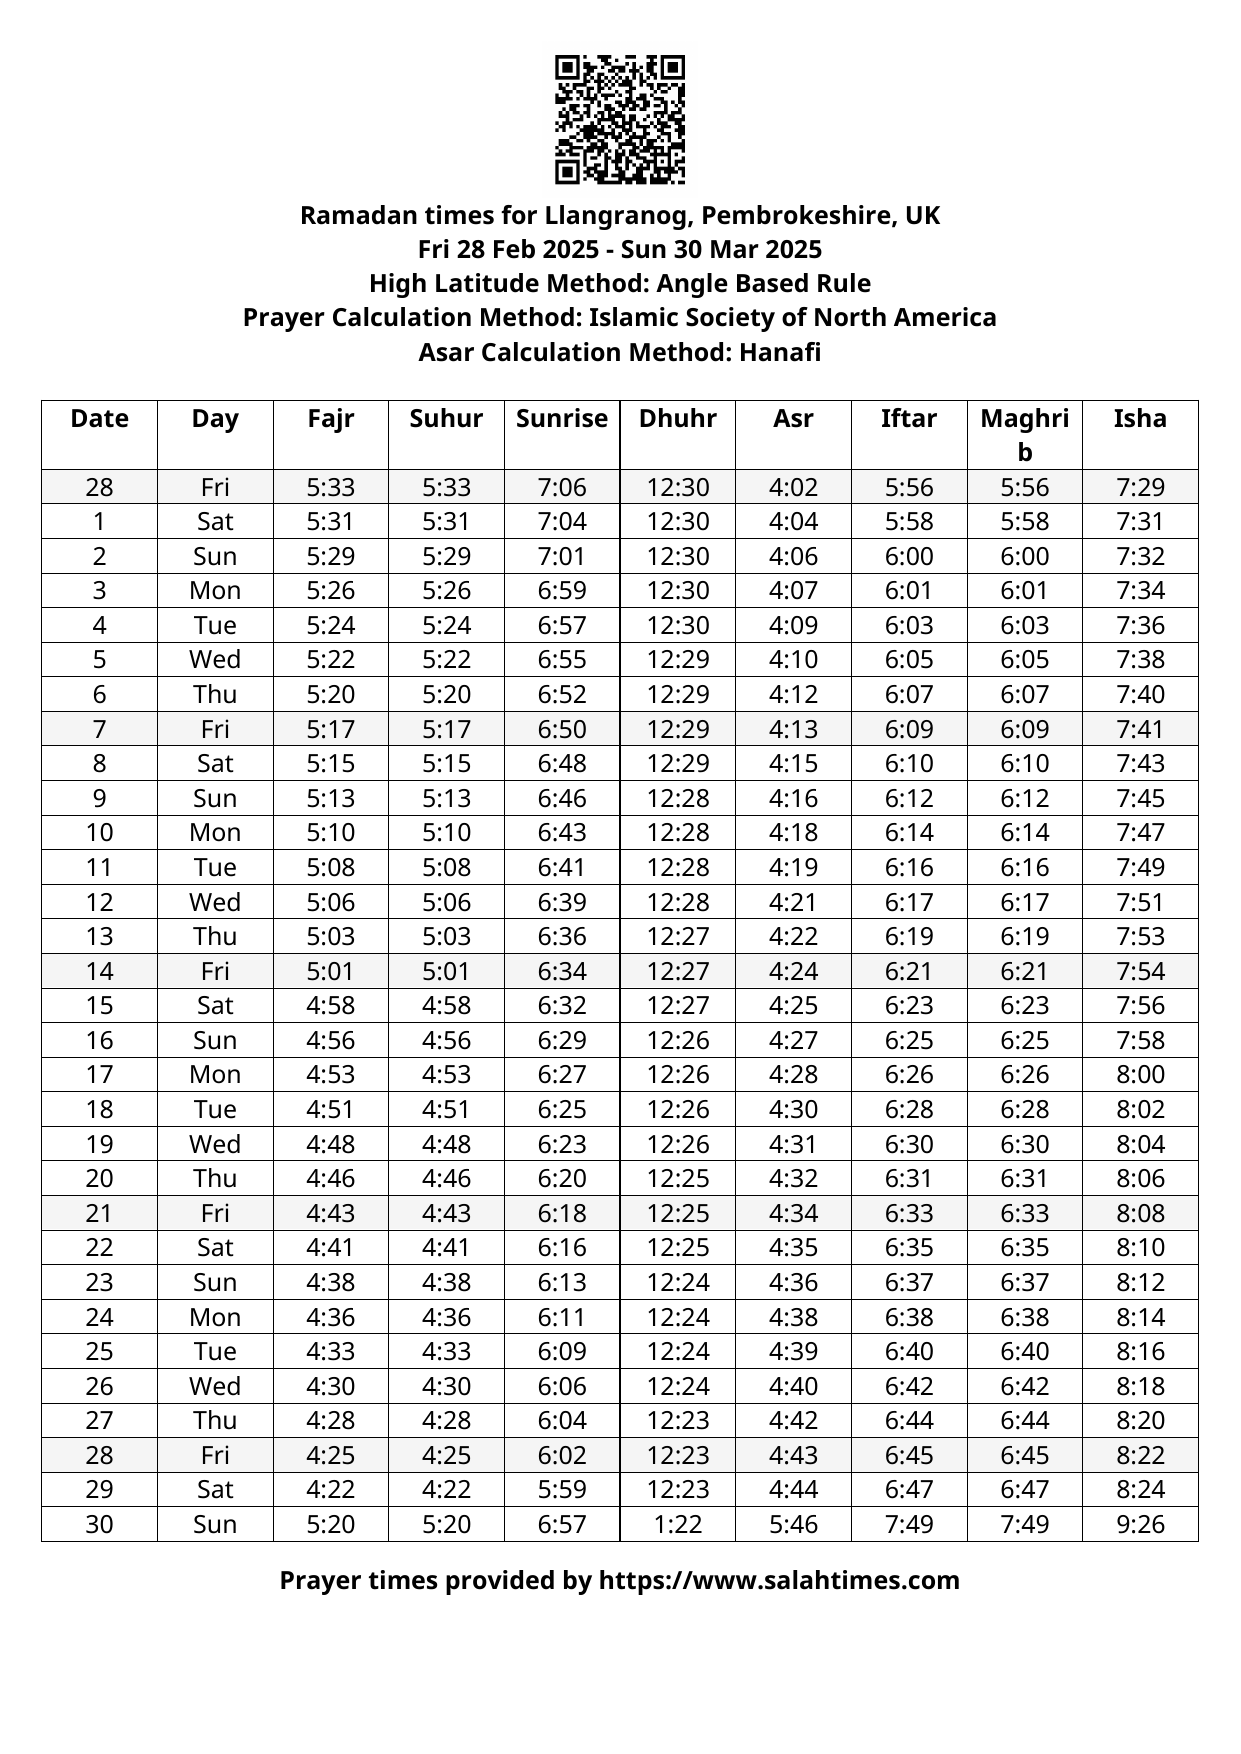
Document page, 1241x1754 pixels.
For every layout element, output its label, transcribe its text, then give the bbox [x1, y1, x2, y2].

table_header Date [42, 401, 157, 469]
table_cell 4:44 [736, 1473, 851, 1506]
table_cell 4:10 [736, 643, 851, 676]
table_cell 5:29 [274, 539, 388, 572]
table_cell 6:04 [505, 1404, 619, 1437]
table_cell Fri [158, 1196, 273, 1229]
table_cell Sun [158, 1023, 273, 1057]
table_cell Tue [158, 1334, 273, 1368]
table_cell Sat [158, 504, 273, 538]
table_header Day [158, 401, 273, 469]
table_cell 24 [42, 1300, 157, 1333]
table_cell 4:30 [274, 1369, 388, 1402]
table_cell 7:34 [1083, 574, 1198, 607]
table_cell 4:58 [274, 989, 388, 1022]
table_cell 4:58 [389, 989, 504, 1022]
table_cell 7:01 [505, 539, 619, 572]
table_cell 6:29 [505, 1023, 619, 1057]
table_cell 6:06 [505, 1369, 619, 1402]
table_cell 6:55 [505, 643, 619, 676]
table_cell 4:35 [736, 1231, 851, 1264]
table_cell Tue [158, 1092, 273, 1126]
table_cell 12:30 [621, 574, 735, 607]
table_cell 6:23 [968, 989, 1082, 1022]
table_cell 12:26 [621, 1023, 735, 1057]
table_cell Mon [158, 1058, 273, 1091]
table_cell 6:12 [852, 781, 967, 814]
table_cell 4:19 [736, 850, 851, 884]
table_cell 12:24 [621, 1265, 735, 1299]
table_cell 7:38 [1083, 643, 1198, 676]
table_cell 4:28 [389, 1404, 504, 1437]
table_cell Fri [158, 470, 273, 503]
table_cell 4:33 [389, 1334, 504, 1368]
table_cell 6:33 [968, 1196, 1082, 1229]
table_cell 4:40 [736, 1369, 851, 1402]
table_cell 26 [42, 1369, 157, 1402]
table_cell 12:23 [621, 1404, 735, 1437]
table_cell 4:36 [274, 1300, 388, 1333]
table_cell 4:09 [736, 608, 851, 642]
table_cell 7:47 [1083, 816, 1198, 849]
table_cell Mon [158, 816, 273, 849]
table_cell 6:19 [852, 919, 967, 953]
table_cell 6:12 [968, 781, 1082, 814]
table_cell Sun [158, 1507, 273, 1541]
table_cell 12 [42, 885, 157, 918]
table_cell 4:28 [274, 1404, 388, 1437]
table_cell 25 [42, 1334, 157, 1368]
table_cell 1:22 [621, 1507, 735, 1541]
table_cell 28 [42, 1438, 157, 1472]
table_cell 12:25 [621, 1196, 735, 1229]
table_cell 12:24 [621, 1300, 735, 1333]
table_cell 9:26 [1083, 1507, 1198, 1541]
table_cell 4:18 [736, 816, 851, 849]
table_cell 6:00 [852, 539, 967, 572]
table_cell 7:29 [1083, 470, 1198, 503]
table_cell 6:43 [505, 816, 619, 849]
table_cell 4:48 [274, 1127, 388, 1160]
table_cell 6:16 [505, 1231, 619, 1264]
table_cell 6:25 [852, 1023, 967, 1057]
table_header Iftar [852, 401, 967, 469]
table_cell 12:27 [621, 989, 735, 1022]
table_cell 6:38 [968, 1300, 1082, 1333]
table_cell 4 [42, 608, 157, 642]
table_cell 12:29 [621, 643, 735, 676]
table_header Isha [1083, 401, 1198, 469]
table_cell 12:25 [621, 1231, 735, 1264]
table_cell 6:16 [968, 850, 1082, 884]
table_cell 5:13 [274, 781, 388, 814]
table_cell 5:13 [389, 781, 504, 814]
table_cell 12:25 [621, 1161, 735, 1195]
table_cell Tue [158, 608, 273, 642]
table_cell 4:34 [736, 1196, 851, 1229]
table_cell 8:18 [1083, 1369, 1198, 1402]
table_cell 7:51 [1083, 885, 1198, 918]
table_cell 4:28 [736, 1058, 851, 1091]
table_cell Wed [158, 1127, 273, 1160]
table_cell 12:28 [621, 816, 735, 849]
table_cell 4:07 [736, 574, 851, 607]
table_cell 6:30 [968, 1127, 1082, 1160]
table_cell 5:01 [389, 954, 504, 987]
table_cell 7:49 [852, 1507, 967, 1541]
table_cell 4:56 [389, 1023, 504, 1057]
table_cell Sat [158, 746, 273, 780]
table_cell 2 [42, 539, 157, 572]
table_cell 12:29 [621, 746, 735, 780]
table_cell 7:49 [1083, 850, 1198, 884]
table_cell 6:47 [968, 1473, 1082, 1506]
table_cell Mon [158, 1300, 273, 1333]
table_cell 7:54 [1083, 954, 1198, 987]
table_cell 8:02 [1083, 1092, 1198, 1126]
text Asar Calculation Method: Hanafi [42, 334, 1198, 368]
table_cell 6:30 [852, 1127, 967, 1160]
table_cell 5:24 [389, 608, 504, 642]
table_cell 5:22 [389, 643, 504, 676]
table_cell 7:06 [505, 470, 619, 503]
table_cell 6:35 [968, 1231, 1082, 1264]
table_cell 5:26 [389, 574, 504, 607]
table_cell 23 [42, 1265, 157, 1299]
table_cell Fri [158, 954, 273, 987]
table_cell 6:28 [852, 1092, 967, 1126]
table_cell 7:45 [1083, 781, 1198, 814]
table_cell 7:49 [968, 1507, 1082, 1541]
table_cell 5:20 [389, 1507, 504, 1541]
table_cell 6:36 [505, 919, 619, 953]
table_cell 12:30 [621, 470, 735, 503]
table_cell 6:14 [968, 816, 1082, 849]
table_cell 29 [42, 1473, 157, 1506]
table_cell 4:39 [736, 1334, 851, 1368]
table_cell Mon [158, 574, 273, 607]
table_cell 12:30 [621, 504, 735, 538]
table_cell 5:29 [389, 539, 504, 572]
table_cell 6:17 [968, 885, 1082, 918]
table_cell Wed [158, 1369, 273, 1402]
table_cell 4:13 [736, 712, 851, 745]
text Prayer Calculation Method: Islamic Society of North America [42, 300, 1198, 334]
table_cell 5:58 [968, 504, 1082, 538]
table_cell 7:43 [1083, 746, 1198, 780]
table_cell 4:43 [274, 1196, 388, 1229]
table_cell 6:33 [852, 1196, 967, 1229]
table_cell 6:01 [968, 574, 1082, 607]
table_cell 6:00 [968, 539, 1082, 572]
table_cell 4:53 [389, 1058, 504, 1091]
table_cell 6:50 [505, 712, 619, 745]
table_cell 4:27 [736, 1023, 851, 1057]
table_cell 8:12 [1083, 1265, 1198, 1299]
table_cell 6:03 [852, 608, 967, 642]
table_cell 6:02 [505, 1438, 619, 1472]
table_cell 28 [42, 470, 157, 503]
table_cell 6:26 [968, 1058, 1082, 1091]
table_cell Sun [158, 781, 273, 814]
table_cell 5:20 [274, 1507, 388, 1541]
table_cell 4:30 [389, 1369, 504, 1402]
table_cell 5:59 [505, 1473, 619, 1506]
table_header Asr [736, 401, 851, 469]
table_cell 6:39 [505, 885, 619, 918]
table_cell 6:14 [852, 816, 967, 849]
table_cell 10 [42, 816, 157, 849]
table_cell 18 [42, 1092, 157, 1126]
table_cell 12:26 [621, 1127, 735, 1160]
table_cell 8:22 [1083, 1438, 1198, 1472]
table_cell 8:00 [1083, 1058, 1198, 1091]
table_cell 4:38 [736, 1300, 851, 1333]
table_cell 7:53 [1083, 919, 1198, 953]
table_cell 12:30 [621, 539, 735, 572]
table_cell 6:21 [852, 954, 967, 987]
table_cell 6:40 [852, 1334, 967, 1368]
table_cell 6:59 [505, 574, 619, 607]
table_cell Thu [158, 1404, 273, 1437]
table_cell 5:20 [389, 677, 504, 711]
table_cell 6:18 [505, 1196, 619, 1229]
table_cell 4:51 [389, 1092, 504, 1126]
table_cell 7:41 [1083, 712, 1198, 745]
table_cell 4:38 [274, 1265, 388, 1299]
table_cell 14 [42, 954, 157, 987]
table_cell 1 [42, 504, 157, 538]
table_cell 12:30 [621, 608, 735, 642]
table_cell 4:43 [736, 1438, 851, 1472]
table_cell 4:15 [736, 746, 851, 780]
table_cell 5:46 [736, 1507, 851, 1541]
table_cell 4:41 [274, 1231, 388, 1264]
text Ramadan times for Llangranog, Pembrokeshire, UK [42, 198, 1198, 232]
table_cell 4:25 [736, 989, 851, 1022]
table_cell 7 [42, 712, 157, 745]
table_cell 6:52 [505, 677, 619, 711]
table_cell 8:04 [1083, 1127, 1198, 1160]
table_cell 6:44 [968, 1404, 1082, 1437]
table_cell 8:08 [1083, 1196, 1198, 1229]
table_cell 6:32 [505, 989, 619, 1022]
table_cell 11 [42, 850, 157, 884]
table_cell 7:31 [1083, 504, 1198, 538]
table_cell 6:46 [505, 781, 619, 814]
table_cell 8:10 [1083, 1231, 1198, 1264]
table_cell 4:22 [736, 919, 851, 953]
table_cell 6:13 [505, 1265, 619, 1299]
table_cell 5:58 [852, 504, 967, 538]
table_cell 8:24 [1083, 1473, 1198, 1506]
table_cell 6:57 [505, 608, 619, 642]
table_cell 6:57 [505, 1507, 619, 1541]
table_cell 4:06 [736, 539, 851, 572]
table_cell 6:26 [852, 1058, 967, 1091]
table_cell 6:44 [852, 1404, 967, 1437]
table_cell 4:24 [736, 954, 851, 987]
table_cell 5:06 [389, 885, 504, 918]
table_cell Fri [158, 712, 273, 745]
table_cell 6:07 [968, 677, 1082, 711]
table_cell 5:08 [274, 850, 388, 884]
table_cell 12:29 [621, 712, 735, 745]
table_cell 4:48 [389, 1127, 504, 1160]
table_cell 19 [42, 1127, 157, 1160]
table_cell 30 [42, 1507, 157, 1541]
table_cell 4:43 [389, 1196, 504, 1229]
table_cell 8 [42, 746, 157, 780]
table_cell Wed [158, 643, 273, 676]
table_cell 5:26 [274, 574, 388, 607]
table_cell 5:33 [389, 470, 504, 503]
table_cell 6:05 [968, 643, 1082, 676]
table_cell 4:16 [736, 781, 851, 814]
table_cell 6:28 [968, 1092, 1082, 1126]
table_cell 4:42 [736, 1404, 851, 1437]
table_cell 5:22 [274, 643, 388, 676]
table_cell 5:03 [389, 919, 504, 953]
table_cell 5:10 [274, 816, 388, 849]
table_cell 5:33 [274, 470, 388, 503]
table_cell 6:38 [852, 1300, 967, 1333]
table_cell 4:32 [736, 1161, 851, 1195]
table_cell 4:38 [389, 1265, 504, 1299]
table_header Sunrise [505, 401, 619, 469]
table_cell 20 [42, 1161, 157, 1195]
table_cell 4:22 [274, 1473, 388, 1506]
table_cell 6:31 [852, 1161, 967, 1195]
table_cell 6:07 [852, 677, 967, 711]
table_cell 5:08 [389, 850, 504, 884]
table_cell 4:53 [274, 1058, 388, 1091]
table_cell 4:33 [274, 1334, 388, 1368]
table_cell 9 [42, 781, 157, 814]
text Prayer times provided by https://www.salahtimes.com [42, 1563, 1198, 1597]
table_cell 12:28 [621, 781, 735, 814]
table_cell 6:34 [505, 954, 619, 987]
table_cell 7:32 [1083, 539, 1198, 572]
table_cell 5:15 [274, 746, 388, 780]
table_cell 8:14 [1083, 1300, 1198, 1333]
table_cell 6:23 [852, 989, 967, 1022]
table_cell Fri [158, 1438, 273, 1472]
table_cell 17 [42, 1058, 157, 1091]
table_cell 5:17 [274, 712, 388, 745]
text High Latitude Method: Angle Based Rule [42, 266, 1198, 300]
table_cell Thu [158, 1161, 273, 1195]
table_cell Tue [158, 850, 273, 884]
table_header Dhuhr [621, 401, 735, 469]
table_cell 4:36 [389, 1300, 504, 1333]
table_cell 6:41 [505, 850, 619, 884]
table_cell 5:06 [274, 885, 388, 918]
table_cell 6:25 [505, 1092, 619, 1126]
table_cell 12:23 [621, 1438, 735, 1472]
table_cell 6:21 [968, 954, 1082, 987]
table_cell 6:05 [852, 643, 967, 676]
table_cell 12:28 [621, 885, 735, 918]
table_cell 6:40 [968, 1334, 1082, 1368]
table_cell 6:09 [852, 712, 967, 745]
table_cell 6:27 [505, 1058, 619, 1091]
table_cell 6:31 [968, 1161, 1082, 1195]
table_cell 5 [42, 643, 157, 676]
table_cell 6:42 [852, 1369, 967, 1402]
table_cell 4:21 [736, 885, 851, 918]
table_cell 27 [42, 1404, 157, 1437]
table_cell 6:45 [852, 1438, 967, 1472]
table_cell Sat [158, 989, 273, 1022]
table_cell 6:01 [852, 574, 967, 607]
text Fri 28 Feb 2025 - Sun 30 Mar 2025 [42, 232, 1198, 266]
table_cell 4:51 [274, 1092, 388, 1126]
table_cell 4:41 [389, 1231, 504, 1264]
table_cell 12:27 [621, 919, 735, 953]
table_cell 6:16 [852, 850, 967, 884]
table_cell Thu [158, 677, 273, 711]
table_cell 5:03 [274, 919, 388, 953]
table_cell 21 [42, 1196, 157, 1229]
table_cell 5:31 [389, 504, 504, 538]
table_cell 13 [42, 919, 157, 953]
table_cell 6:37 [968, 1265, 1082, 1299]
table_cell 4:56 [274, 1023, 388, 1057]
table_cell Sat [158, 1231, 273, 1264]
table_cell 4:22 [389, 1473, 504, 1506]
table_cell 4:31 [736, 1127, 851, 1160]
table_cell 6:48 [505, 746, 619, 780]
table_cell 8:06 [1083, 1161, 1198, 1195]
table_cell 4:12 [736, 677, 851, 711]
table_cell 5:56 [852, 470, 967, 503]
table_cell 22 [42, 1231, 157, 1264]
table_cell 4:46 [274, 1161, 388, 1195]
table_cell 7:36 [1083, 608, 1198, 642]
table_header Maghrib [968, 401, 1082, 469]
table_cell 6:35 [852, 1231, 967, 1264]
table_cell 7:40 [1083, 677, 1198, 711]
table_cell 16 [42, 1023, 157, 1057]
table_cell 6:19 [968, 919, 1082, 953]
table_cell 6:37 [852, 1265, 967, 1299]
table_cell 5:31 [274, 504, 388, 538]
table_cell 8:20 [1083, 1404, 1198, 1437]
table_cell 4:46 [389, 1161, 504, 1195]
table_cell 12:29 [621, 677, 735, 711]
table_cell 12:24 [621, 1369, 735, 1402]
table_cell 12:28 [621, 850, 735, 884]
table_cell 6:42 [968, 1369, 1082, 1402]
table_cell 6:09 [968, 712, 1082, 745]
table_cell 7:04 [505, 504, 619, 538]
table_cell 5:56 [968, 470, 1082, 503]
table_cell 15 [42, 989, 157, 1022]
table_cell 6:10 [968, 746, 1082, 780]
table_cell 12:26 [621, 1092, 735, 1126]
table_cell 5:24 [274, 608, 388, 642]
table_cell 6:47 [852, 1473, 967, 1506]
table_cell 8:16 [1083, 1334, 1198, 1368]
table_cell 5:15 [389, 746, 504, 780]
table_cell 12:27 [621, 954, 735, 987]
table_cell 5:17 [389, 712, 504, 745]
table_cell 6:45 [968, 1438, 1082, 1472]
table_cell 6:09 [505, 1334, 619, 1368]
table_cell 6 [42, 677, 157, 711]
table_cell 5:10 [389, 816, 504, 849]
table_header Fajr [274, 401, 388, 469]
table_cell Sat [158, 1473, 273, 1506]
table_cell 4:25 [274, 1438, 388, 1472]
table_cell 12:24 [621, 1334, 735, 1368]
table_cell 6:03 [968, 608, 1082, 642]
table_cell 6:23 [505, 1127, 619, 1160]
table_cell 5:20 [274, 677, 388, 711]
table_cell 4:30 [736, 1092, 851, 1126]
table_cell 6:10 [852, 746, 967, 780]
table_cell 7:58 [1083, 1023, 1198, 1057]
table_header Suhur [389, 401, 504, 469]
table_cell 4:02 [736, 470, 851, 503]
table_cell 3 [42, 574, 157, 607]
table_cell 4:25 [389, 1438, 504, 1472]
table_cell 6:20 [505, 1161, 619, 1195]
table_cell 5:01 [274, 954, 388, 987]
table_cell 4:36 [736, 1265, 851, 1299]
table_cell Wed [158, 885, 273, 918]
table_cell Thu [158, 919, 273, 953]
table_cell 6:11 [505, 1300, 619, 1333]
picture [542, 41, 699, 198]
table_cell 12:26 [621, 1058, 735, 1091]
table_cell Sun [158, 539, 273, 572]
table_cell 12:23 [621, 1473, 735, 1506]
table_cell 6:17 [852, 885, 967, 918]
table_cell 4:04 [736, 504, 851, 538]
table_cell 6:25 [968, 1023, 1082, 1057]
table_cell 7:56 [1083, 989, 1198, 1022]
table_cell Sun [158, 1265, 273, 1299]
